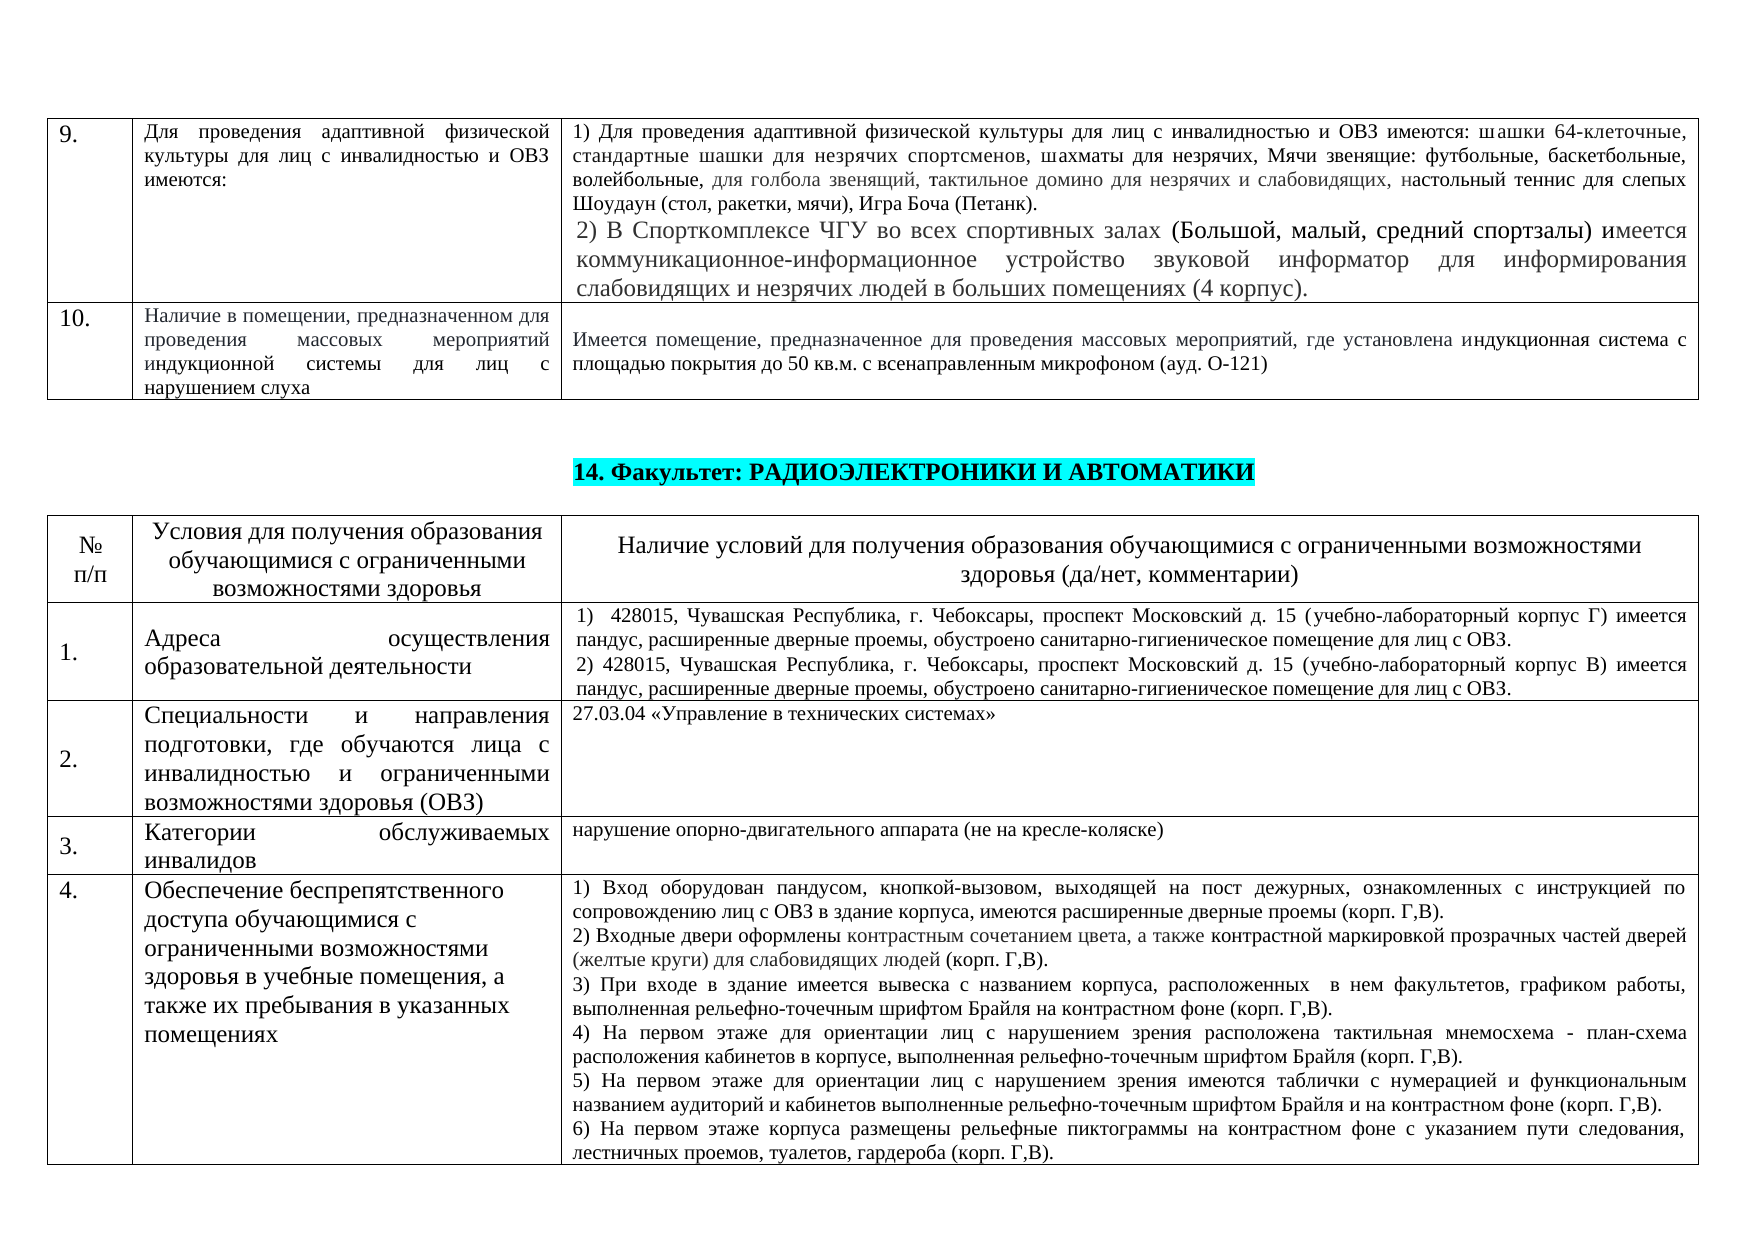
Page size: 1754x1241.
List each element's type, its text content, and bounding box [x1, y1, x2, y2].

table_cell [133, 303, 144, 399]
table_cell 2. [48, 701, 132, 816]
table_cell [562, 875, 1698, 1164]
table_cell 1) Для проведения адаптивной физической культуры для лиц с инвалидностью и ОВЗ имеются: шашки 64-клеточные, стандартные шашки для незрячих спортсменов, шахматы для незрячих, Мячи звенящие: футбольные, баскетбольные, волейбольные, для голбола звенящий, тактильное домино для незрячих и слабовидящих, настольный теннис для слепых Шоудаун (стол, ракетки, мячи), Игра Боча (Петанк). 2) В Спорткомплексе ЧГУ во всех спортивных залах (Большой, малый, средний спортзалы) имеется коммуникационное-информационное устройство звуковой информатор для информирования слабовидящих и незрячих людей в больших помещениях (4 корпус). [562, 119, 1698, 302]
table_cell Специальности и направления подготовки, где обучаются лица с инвалидностью и ограниченными возможностями здоровья (ОВЗ) [133, 701, 561, 816]
table_cell 1) 428015, Чувашская Республика, г. Чебоксары, проспект Московский д. 15 (учебно-лабораторный корпус Г) имеется пандус, расширенные дверные проемы, обустроено санитарно-гигиеническое помещение для лиц с ОВЗ. 2) 428015, Чувашская Республика, г. Чебоксары, проспект Московский д. 15 (учебно-лабораторный корпус В) имеется пандус, расширенные дверные проемы, обустроено санитарно-гигиеническое помещение для лиц с ОВЗ. [562, 603, 1698, 699]
table_cell нарушение опорно-двигательного аппарата (не на кресле-коляске) [562, 817, 1698, 874]
table_cell 3. [48, 817, 132, 874]
table_cell Для проведения адаптивной физической культуры для лиц с инвалидностью и ОВЗ имеются: [133, 119, 561, 302]
table_cell 27.03.04 «Управление в технических системах» [562, 701, 1698, 816]
table_cell 9. [48, 119, 132, 302]
table_cell 4. [48, 875, 132, 1164]
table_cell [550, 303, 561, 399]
text 14. Факультет: РАДИОЭЛЕКТРОНИКИ И АВТОМАТИКИ [133, 457, 1695, 486]
table_header № п/п [48, 516, 132, 602]
table_cell 10. [48, 303, 132, 399]
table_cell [133, 875, 561, 1164]
table_header Условия для получения образования обучающимися с ограниченными возможностями здоровья [133, 516, 561, 602]
table_header Наличие условий для получения образования обучающимися с ограниченными возможностями здоровья (да/нет, комментарии) [562, 516, 1698, 602]
table_cell 1. [48, 603, 132, 699]
table_cell Адреса осуществления образовательной деятельности [133, 603, 561, 699]
table_cell Имеется помещение, предназначенное для проведения массовых мероприятий, где установлена индукционная система с площадью покрытия до 50 кв.м. с всенаправленным микрофоном (ауд. О-121) [562, 303, 1698, 399]
table_cell Категории обслуживаемых инвалидов [133, 817, 561, 874]
